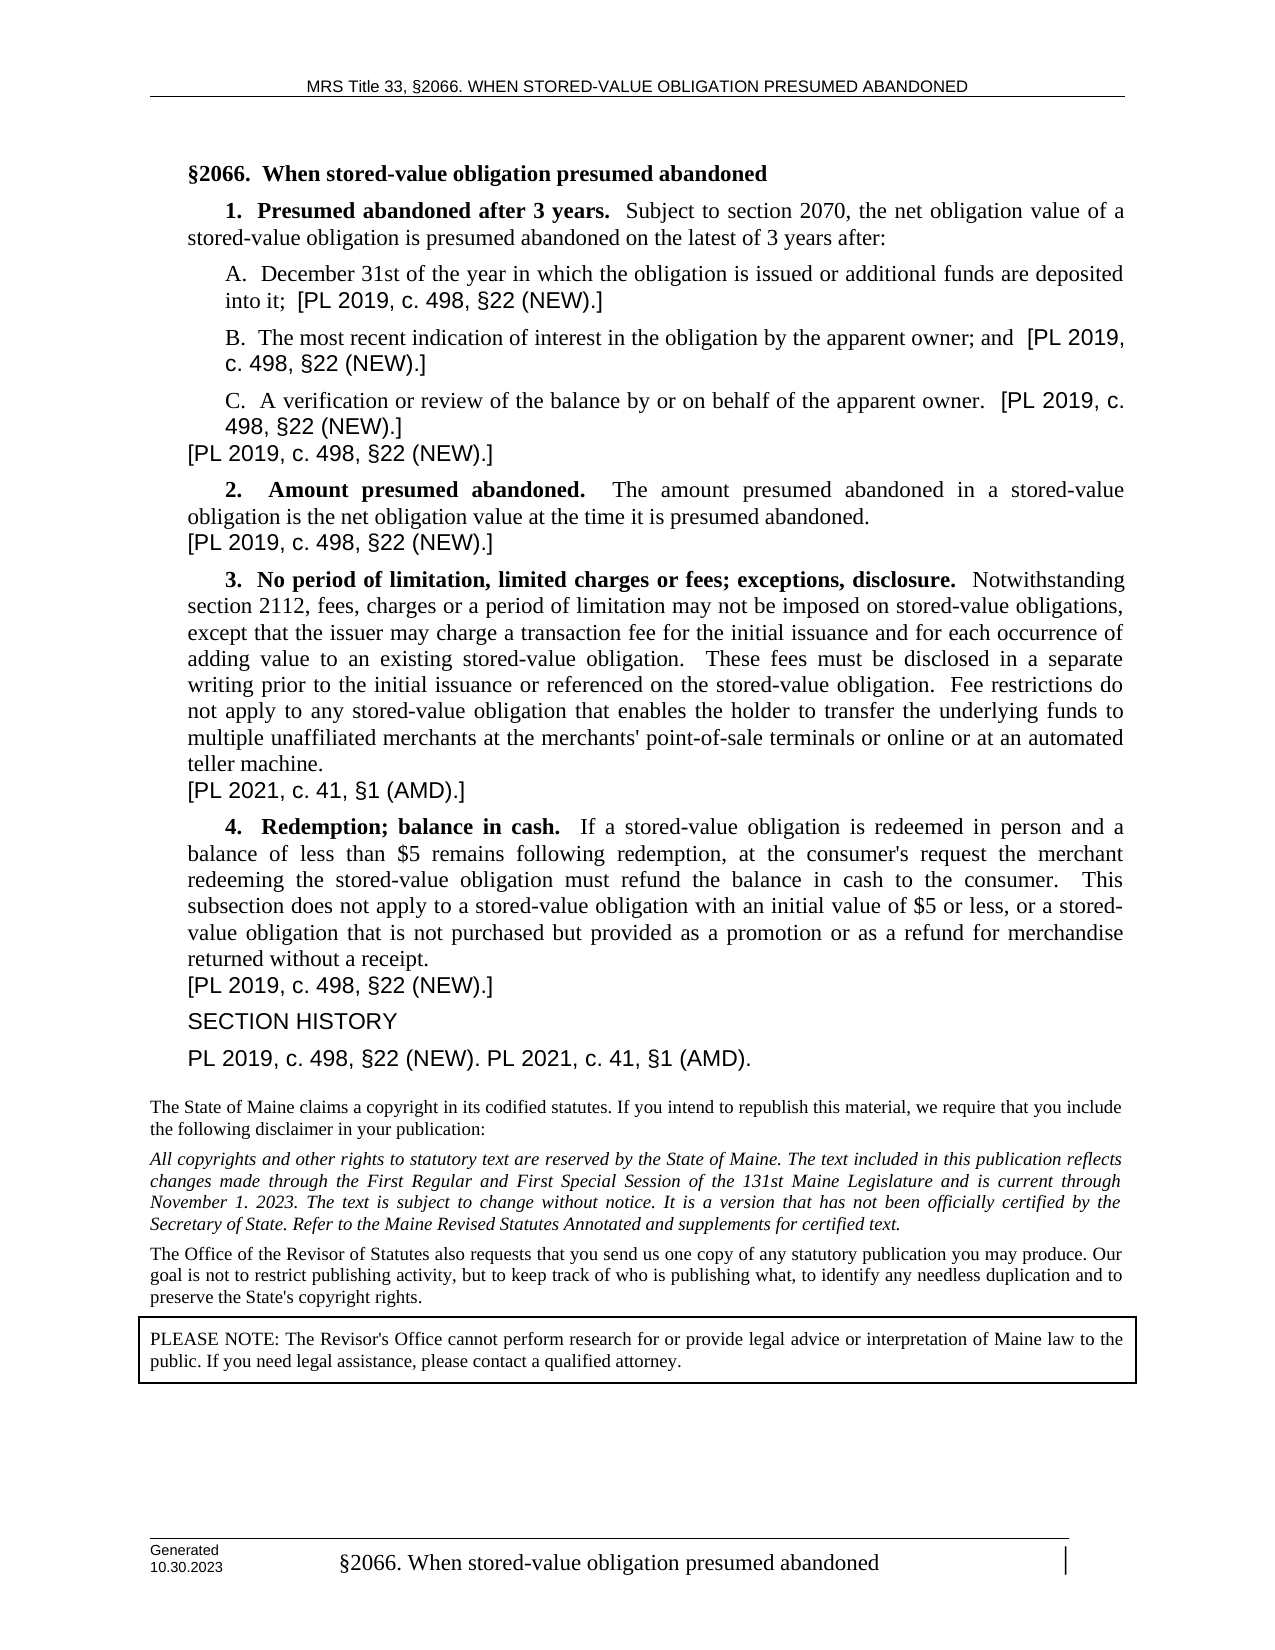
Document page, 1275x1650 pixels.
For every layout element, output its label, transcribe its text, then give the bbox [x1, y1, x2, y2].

text C. A verification or review of the balance by or on behalf of the apparent owner. [PL 2019, c. 498, §22 (NEW).] [225, 387, 1125, 439]
text PL 2019, c. 498, §22 (NEW). PL 2021, c. 41, §1 (AMD). [187, 1045, 1125, 1071]
text The State of Maine claims a copyright in its codified statutes. If you intend to republish this material, we require that you include the following disclaimer in your publication: [150, 1096, 1125, 1139]
text 1. Presumed abandoned after 3 years. Subject to section 2070, the net obligation value of a stored-value obligation is presumed abandoned on the latest of 3 years after: [187, 197, 1125, 250]
text All copyrights and other rights to statutory text are reserved by the State of Maine. The text included in this publication reflects changes made through the First Regular and First Special Session of the 131st Maine Legislature and is current through November 1. 2023 . The text is subject to change without notice. It is a version that has not been officially certified by the Secretary of State. Refer to the Maine Revised Statutes Annotated and supplements for certified text. [150, 1148, 1125, 1234]
text The Office of the Revisor of Statutes also requests that you send us one copy of any statutory publication you may produce. Our goal is not to restrict publishing activity, but to keep track of who is publishing what, to identify any needless duplication and to preserve the State's copyright rights. [150, 1242, 1125, 1307]
text [PL 2019, c. 498, §22 (NEW).] [187, 439, 1125, 466]
text A. December 31st of the year in which the obligation is issued or additional funds are deposited into it; [PL 2019, c. 498, §22 (NEW).] [225, 260, 1125, 313]
text §2066. When stored-value obligation presumed abandoned [187, 160, 1125, 187]
text 3. No period of limitation, limited charges or fees; exceptions, disclosure. Notwithstanding section 2112, fees, charges or a period of limitation may not be imposed on stored-value obligations, except that the issuer may charge a transaction fee for the initial issuance and for each occurrence of adding value to an existing stored-value obligation. These fees must be disclosed in a separate writing prior to the initial issuance or referenced on the stored-value obligation. Fee restrictions do not apply to any stored-value obligation that enables the holder to transfer the underlying funds to multiple unaffiliated merchants at the merchants' point-of-sale terminals or online or at an automated teller machine. [187, 566, 1125, 777]
text 2. Amount presumed abandoned. The amount presumed abandoned in a stored-value obligation is the net obligation value at the time it is presumed abandoned. [187, 476, 1125, 529]
text PLEASE NOTE: The Revisor's Office cannot perform research for or provide legal advice or interpretation of Maine law to the public. If you need legal assistance, please contact a qualified attorney. [140, 1318, 1135, 1382]
text [PL 2021, c. 41, §1 (AMD).] [187, 777, 1125, 803]
text [PL 2019, c. 498, §22 (NEW).] [187, 529, 1125, 555]
text SECTION HISTORY [187, 1008, 1125, 1035]
text B. The most recent indication of interest in the obligation by the apparent owner; and [PL 2019, c. 498, §22 (NEW).] [225, 323, 1125, 376]
text [PL 2019, c. 498, §22 (NEW).] [187, 972, 1125, 998]
text 4. Redemption; balance in cash. If a stored-value obligation is redeemed in person and a balance of less than $5 remains following redemption, at the consumer's request the merchant redeeming the stored-value obligation must refund the balance in cash to the consumer. This subsection does not apply to a stored-value obligation with an initial value of $5 or less, or a stored-value obligation that is not purchased but provided as a promotion or as a refund for merchandise returned without a receipt. [187, 813, 1125, 972]
